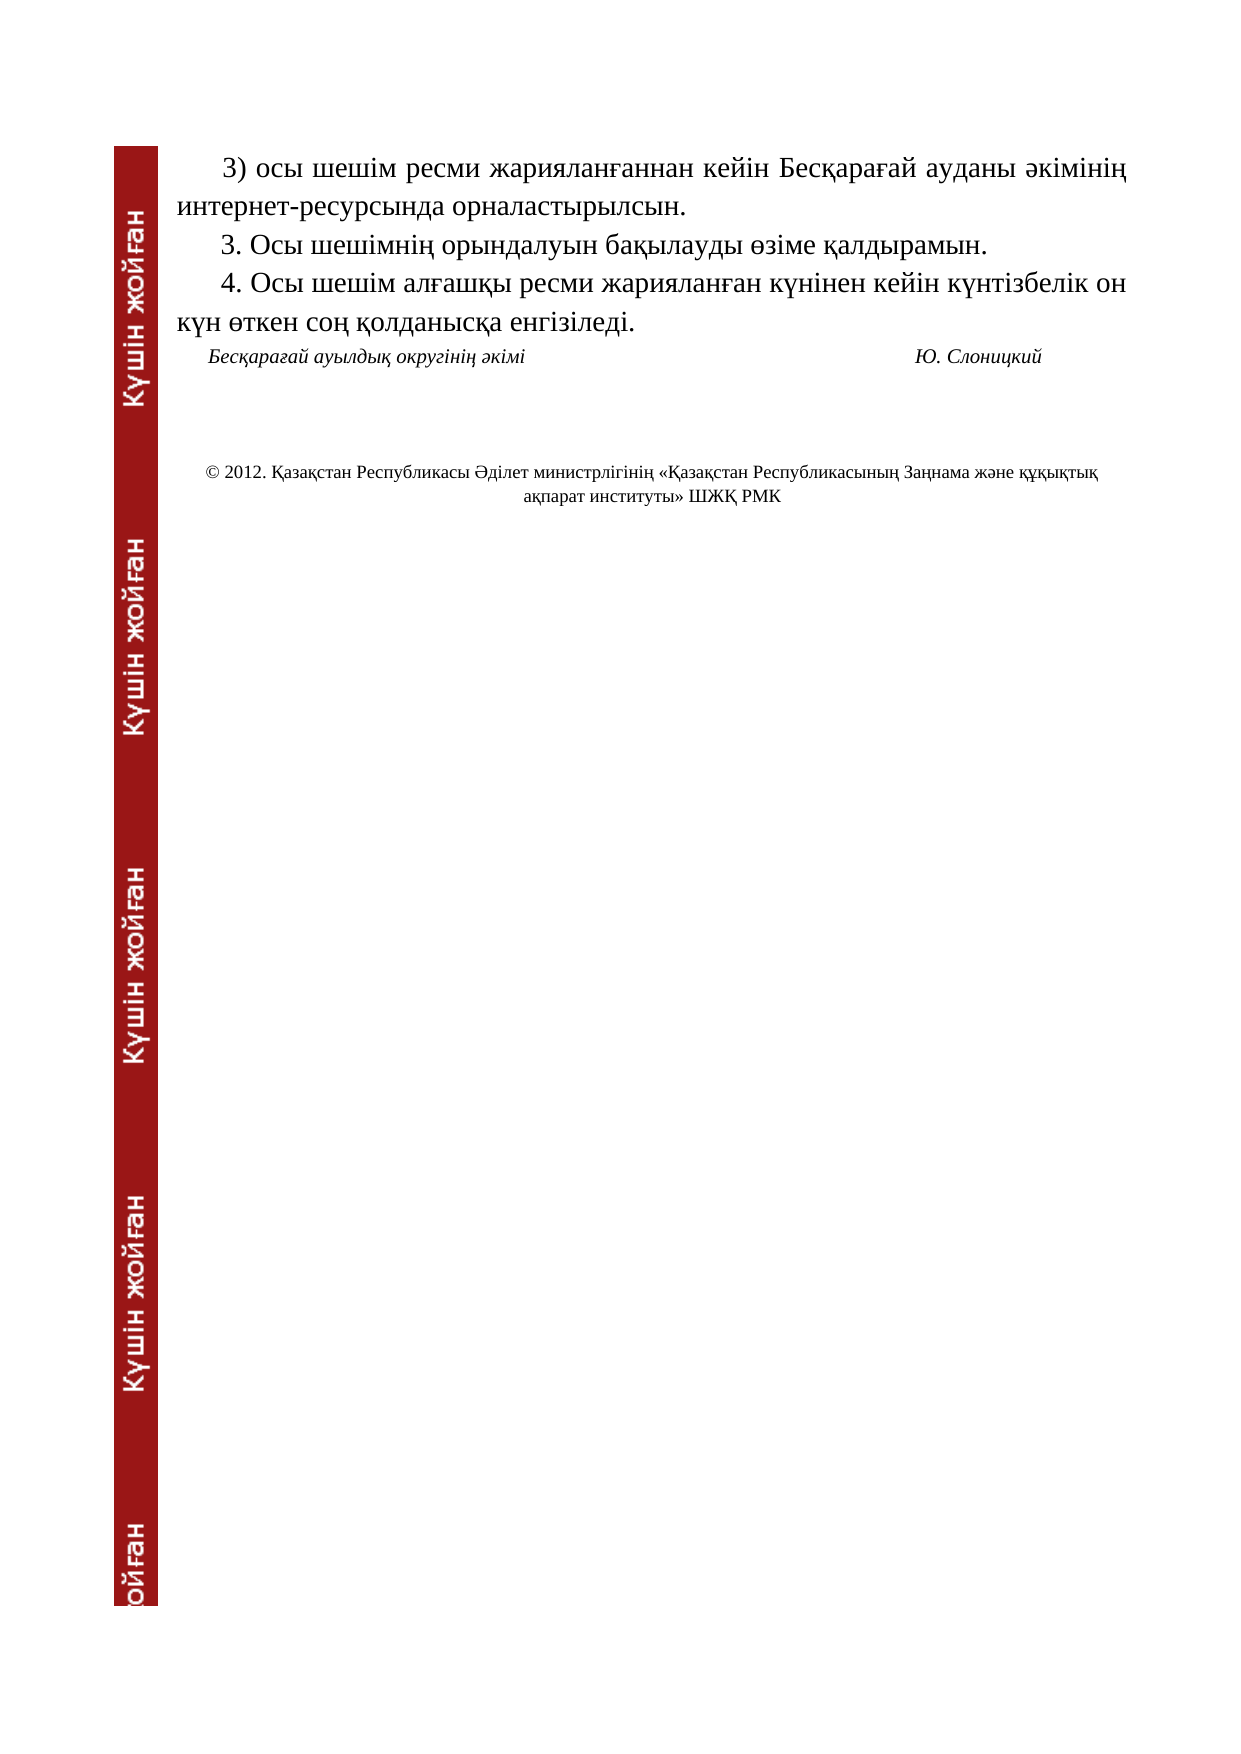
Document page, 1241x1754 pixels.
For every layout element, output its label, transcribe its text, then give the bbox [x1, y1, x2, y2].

table_header Ю. Слоницкий [913, 343, 1240, 374]
picture [114, 374, 158, 461]
table_header Бесқарағай ауылдық округінің әкімі [101, 343, 913, 374]
text 3) осы шешім ресми жарияланғаннан кейін Бесқарағай ауданы әкімінің интернет-ресурсында орналастырылсын. [112, 150, 1128, 222]
text 4. Осы шешім алғашқы ресми жарияланған күнінен кейін күнтізбелік он күн өткен соң қолданысқа енгізіледі. [112, 266, 1128, 338]
picture [114, 261, 158, 266]
picture [114, 222, 158, 227]
picture [114, 338, 158, 343]
text 3. Осы шешімнің орындалуын бақылауды өзіме қалдырамын. [112, 227, 1128, 261]
picture [114, 507, 158, 1606]
text © 2012. Қазақстан Республикасы Әділет министрлігінің «Қазақстан Республикасының Заңнама және құқықтық ақпарат институты» ШЖҚ РМК [112, 461, 1128, 507]
picture [114, 146, 158, 150]
